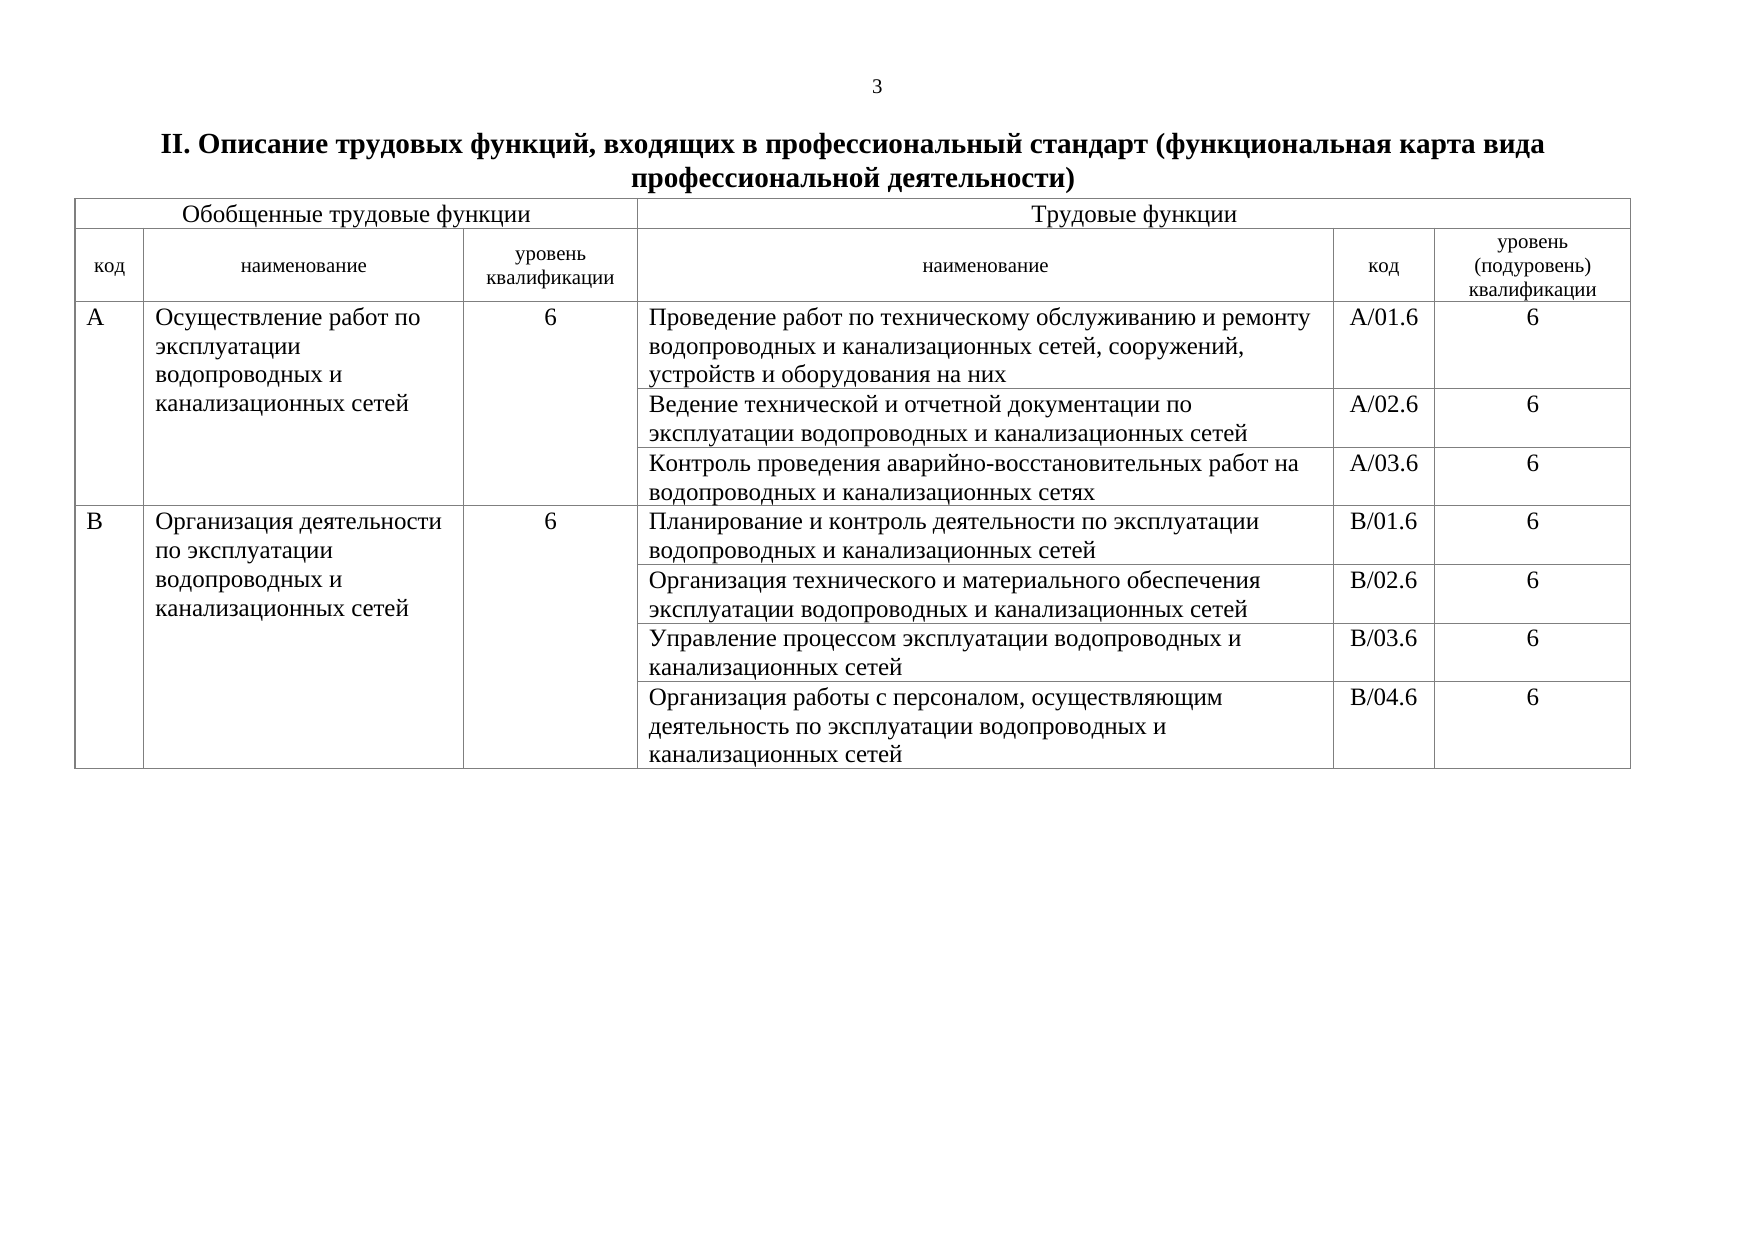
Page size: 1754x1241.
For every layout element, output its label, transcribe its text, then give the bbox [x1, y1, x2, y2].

table_cell Организация технического и материального обеспечения эксплуатации водопроводных и канализационных сетей [638, 565, 1333, 622]
table_cell наименование [144, 229, 463, 301]
table_cell 6 [1435, 624, 1630, 681]
table_cell Трудовые функции [638, 199, 1630, 228]
table_cell наименование [638, 229, 1333, 301]
table_cell 6 [1435, 506, 1630, 564]
table_cell Осуществление работ по эксплуатации водопроводных и канализационных сетей [144, 302, 463, 505]
table_cell код [76, 229, 143, 301]
table_cell Проведение работ по техническому обслуживанию и ремонту водопроводных и канализационных сетей, сооружений, устройств и оборудования на них [638, 302, 1333, 388]
table_cell 6 [1435, 682, 1630, 768]
table_cell А/02.6 [1334, 389, 1434, 447]
table_cell 6 [1435, 565, 1630, 622]
table_cell 6 [1435, 448, 1630, 505]
table_cell Контроль проведения аварийно-восстановительных работ на водопроводных и канализационных сетях [638, 448, 1333, 505]
table_cell Организация деятельности по эксплуатации водопроводных и канализационных сетей [144, 506, 463, 768]
table_cell А/01.6 [1334, 302, 1434, 388]
table_cell Планирование и контроль деятельности по эксплуатации водопроводных и канализационных сетей [638, 506, 1333, 564]
table_cell код [1334, 229, 1434, 301]
table_cell уровень квалификации [464, 229, 637, 301]
table_cell 6 [1435, 302, 1630, 388]
table_cell 6 [464, 302, 637, 505]
table_cell А/03.6 [1334, 448, 1434, 505]
table_cell В/03.6 [1334, 624, 1434, 681]
table_cell Организация работы с персоналом, осуществляющим деятельность по эксплуатации водопроводных и канализационных сетей [638, 682, 1333, 768]
table_header II. Описание трудовых функций, входящих в профессиональный стандарт (функциональная карта вида профессиональной деятельности) [75, 123, 1631, 198]
table_cell Обобщенные трудовые функции [76, 199, 637, 228]
table_cell В/02.6 [1334, 565, 1434, 622]
table_cell уровень (подуровень) квалификации [1435, 229, 1630, 301]
table_cell В/01.6 [1334, 506, 1434, 564]
table_cell В/04.6 [1334, 682, 1434, 768]
table_cell 6 [464, 506, 637, 768]
table_cell А [76, 302, 143, 505]
table_cell В [76, 506, 143, 768]
table_cell Ведение технической и отчетной документации по эксплуатации водопроводных и канализационных сетей [638, 389, 1333, 447]
table_cell 6 [1435, 389, 1630, 447]
table_cell Управление процессом эксплуатации водопроводных и канализационных сетей [638, 624, 1333, 681]
